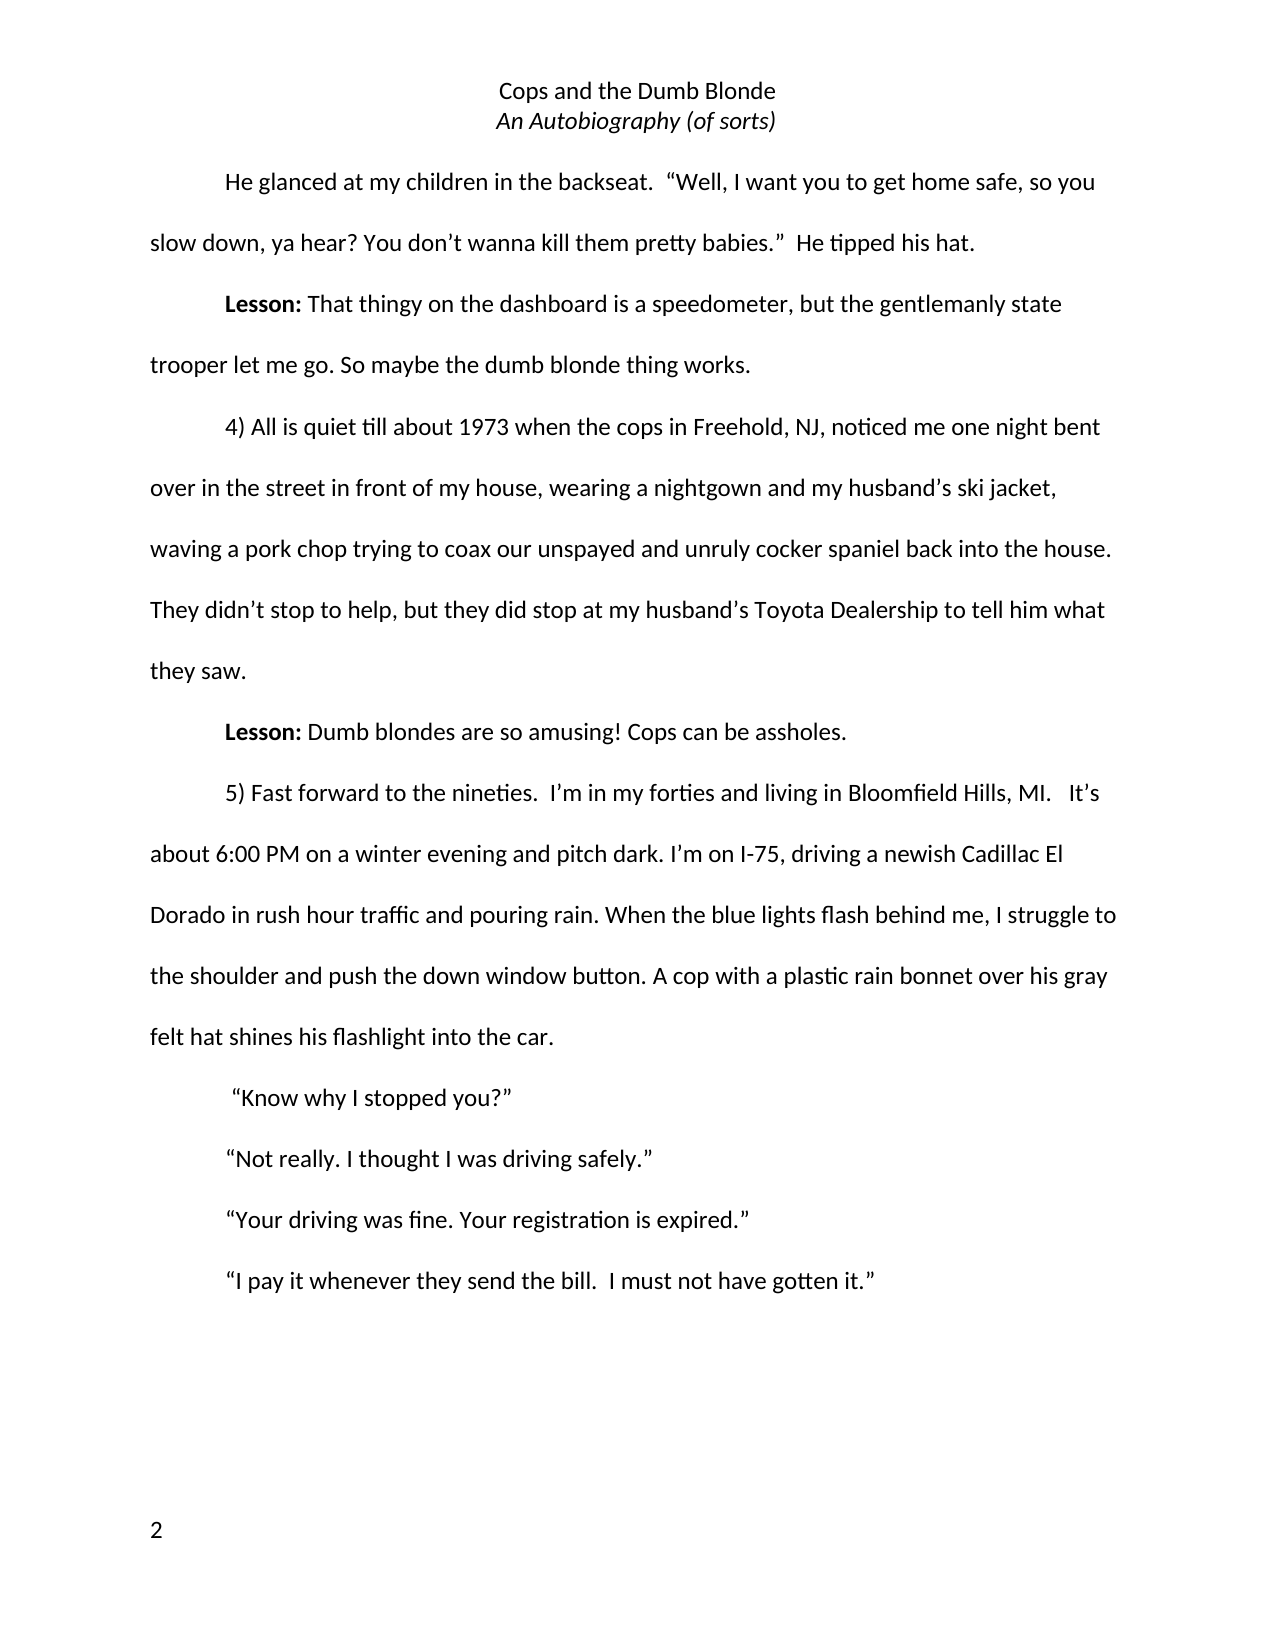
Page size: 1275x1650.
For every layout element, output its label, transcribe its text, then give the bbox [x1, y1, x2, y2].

text 5) Fast forward to the nineties. I’m in my forties and living in Bloomfield Hills, MI. It’s about 6:00 PM on a winter evening and pitch dark. I’m on I-75, driving a newish Cadillac El Dorado in rush hour traffic and pouring rain. When the blue lights flash behind me, I struggle to the shoulder and push the down window button. A cop with a plastic rain bonnet over his gray felt hat shines his flashlight into the car. [150, 777, 1125, 1052]
text Lesson: That thingy on the dashboard is a speedometer, but the gentlemanly state trooper let me go. So maybe the dumb blonde thing works. [150, 289, 1125, 380]
text “Not really. I thought I was driving safely.” [150, 1143, 1125, 1174]
text “Your driving was fine. Your registration is expired.” [150, 1204, 1125, 1235]
text 4) All is quiet till about 1973 when the cops in Freehold, NJ, noticed me one night bent over in the street in front of my house, wearing a nightgown and my husband’s ski jacket, waving a pork chop trying to coax our unspayed and unruly cocker spaniel back into the house. They didn’t stop to help, but they did stop at my husband’s Toyota Dealership to tell him what they saw. [150, 411, 1125, 685]
text “Know why I stopped you?” [150, 1082, 1125, 1113]
text He glanced at my children in the backseat. “Well, I want you to get home safe, so you slow down, ya hear? You don’t wanna kill them pretty babies.” He tipped his hat. [150, 167, 1125, 258]
text Lesson: Dumb blondes are so amusing! Cops can be assholes. [150, 716, 1125, 746]
text “I pay it whenever they send the bill. I must not have gotten it.” [150, 1265, 1125, 1296]
